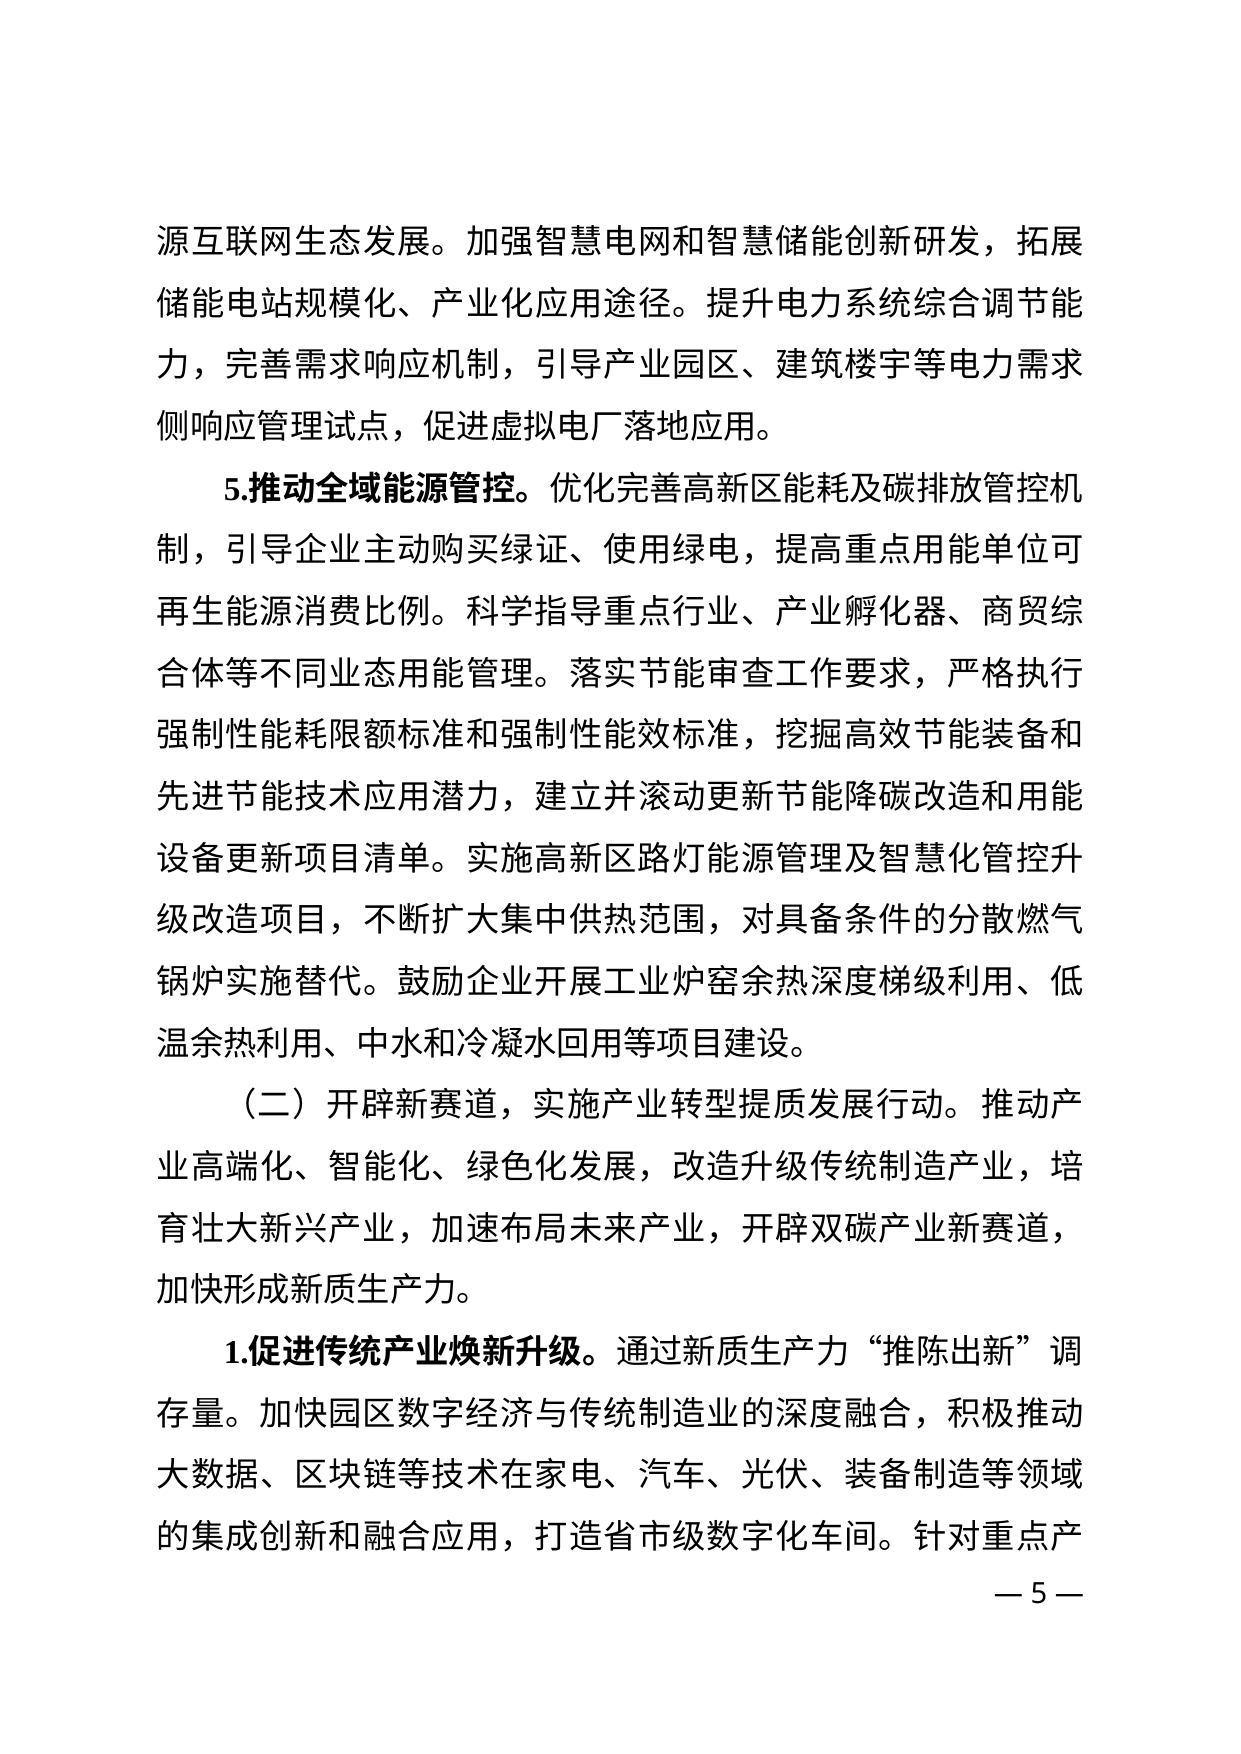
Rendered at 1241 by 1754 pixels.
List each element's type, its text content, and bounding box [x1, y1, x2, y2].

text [157, 1318, 1084, 1565]
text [157, 208, 1084, 455]
text 5.推动全域能源管控。优化完善高新区能耗及碳排放管控机制，引导企业主动购买绿证、使用绿电，提高重点用能单位可再生能源消费比例。科学指导重点行业、产业孵化器、商贸综合体等不同业态用能管理。落实节能审查工作要求，严格执行强制性能耗限额标准和强制性能效标准，挖掘高效节能装备和先进节能技术应用潜力，建立并滚动更新节能降碳改造和用能设备更新项目清单。实施高新区路灯能源管理及智慧化管控升级改造项目，不断扩大集中供热范围，对具备条件的分散燃气锅炉实施替代。鼓励企业开展工业炉窑余热深度梯级利用、低温余热利用、中水和冷凝水回用等项目建设。 [157, 455, 1084, 1071]
text （二）开辟新赛道，实施产业转型提质发展行动。推动产业高端化、智能化、绿色化发展，改造升级传统制造产业，培育壮大新兴产业，加速布局未来产业，开辟双碳产业新赛道，加快形成新质生产力。 [157, 1071, 1084, 1318]
